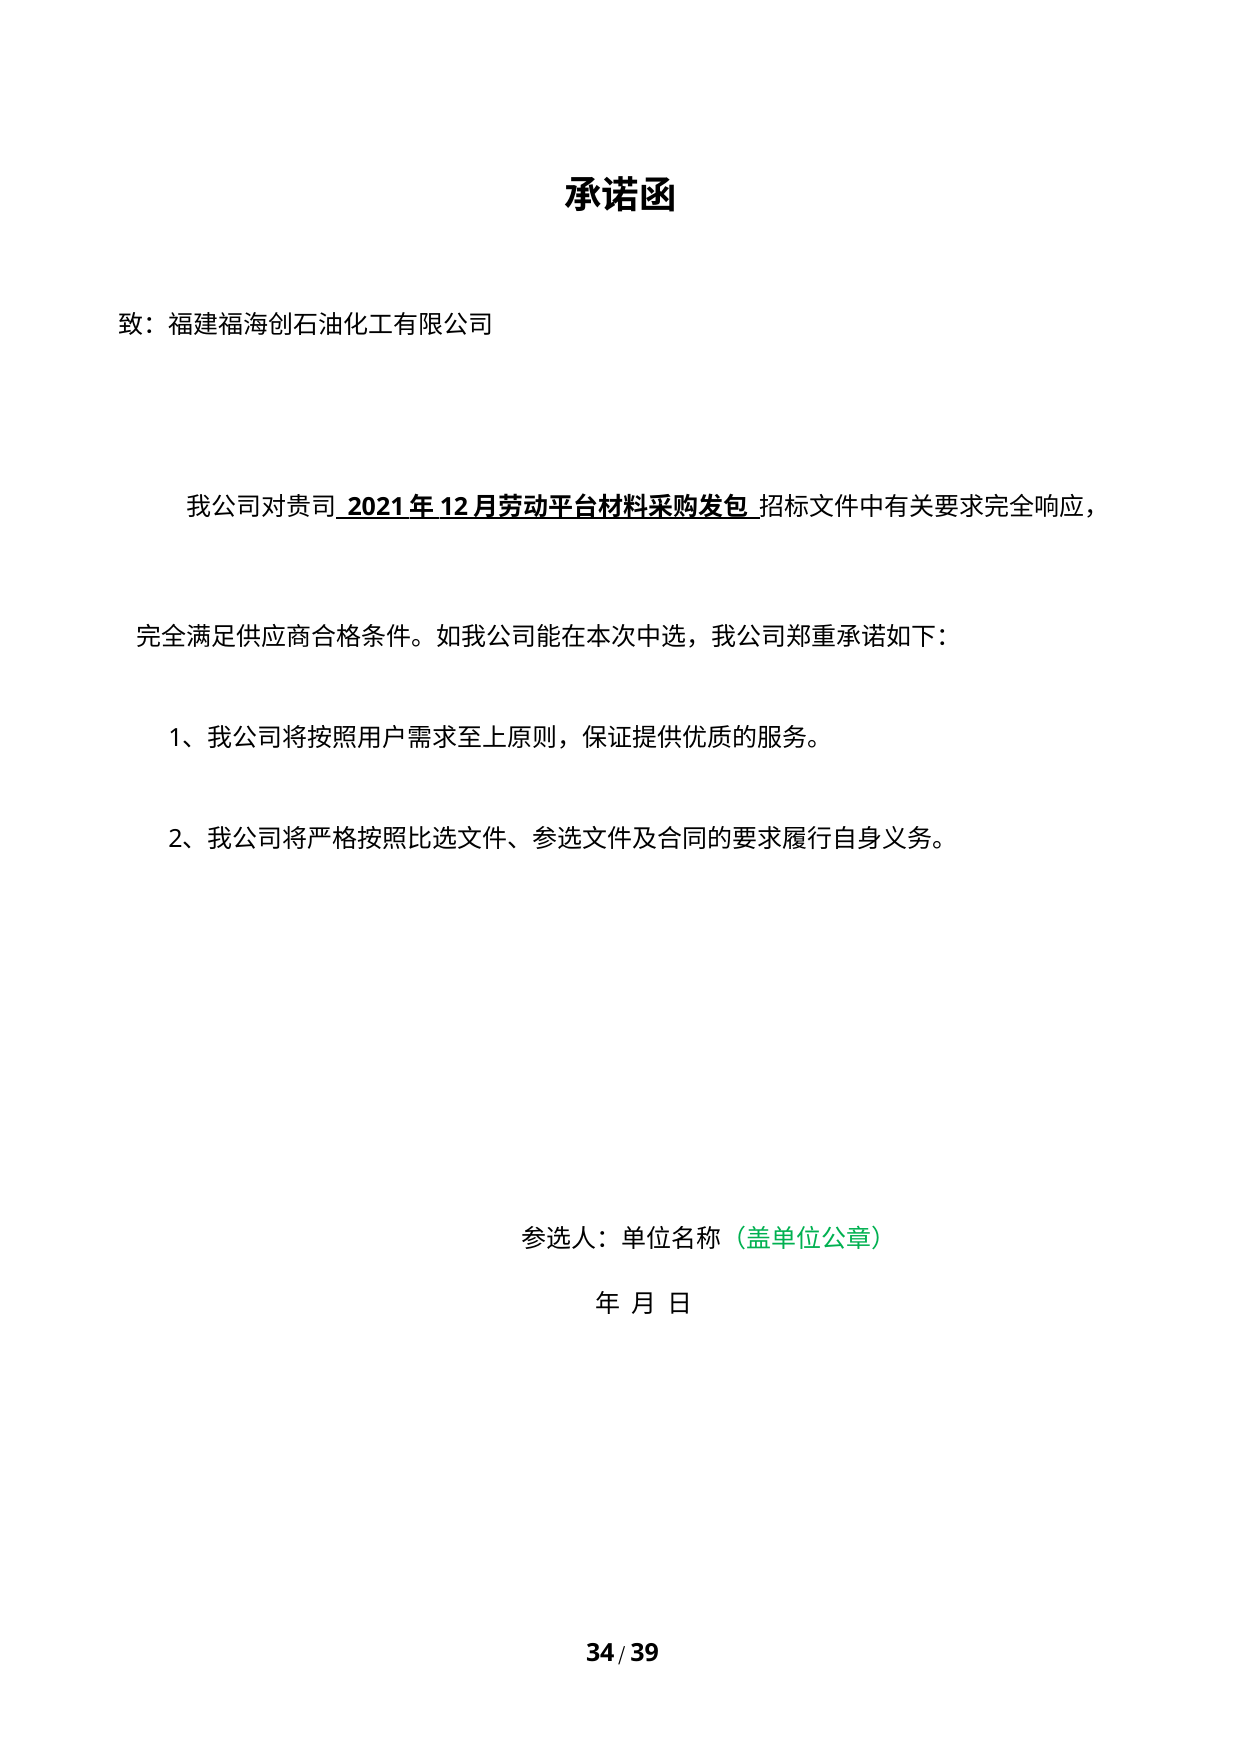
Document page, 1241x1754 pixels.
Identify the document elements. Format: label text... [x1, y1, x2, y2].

text 参选人：单位名称（盖单位公章） [118, 1204, 1122, 1269]
text 2、我公司将严格按照比选文件、参选文件及合同的要求履行自身义务。 [118, 804, 1122, 869]
text 承诺函 [118, 160, 1122, 225]
text 1、我公司将按照用户需求至上原则，保证提供优质的服务。 [118, 703, 1122, 768]
text 我公司对贵司 2021年12月劳动平台材料采购发包 招标文件中有关要求完全响应，完全满足供应商合格条件。如我公司能在本次中选，我公司郑重承诺如下： [136, 472, 1122, 667]
text 年 月 日 [118, 1269, 1122, 1334]
text 致：福建福海创石油化工有限公司 [118, 290, 1122, 355]
